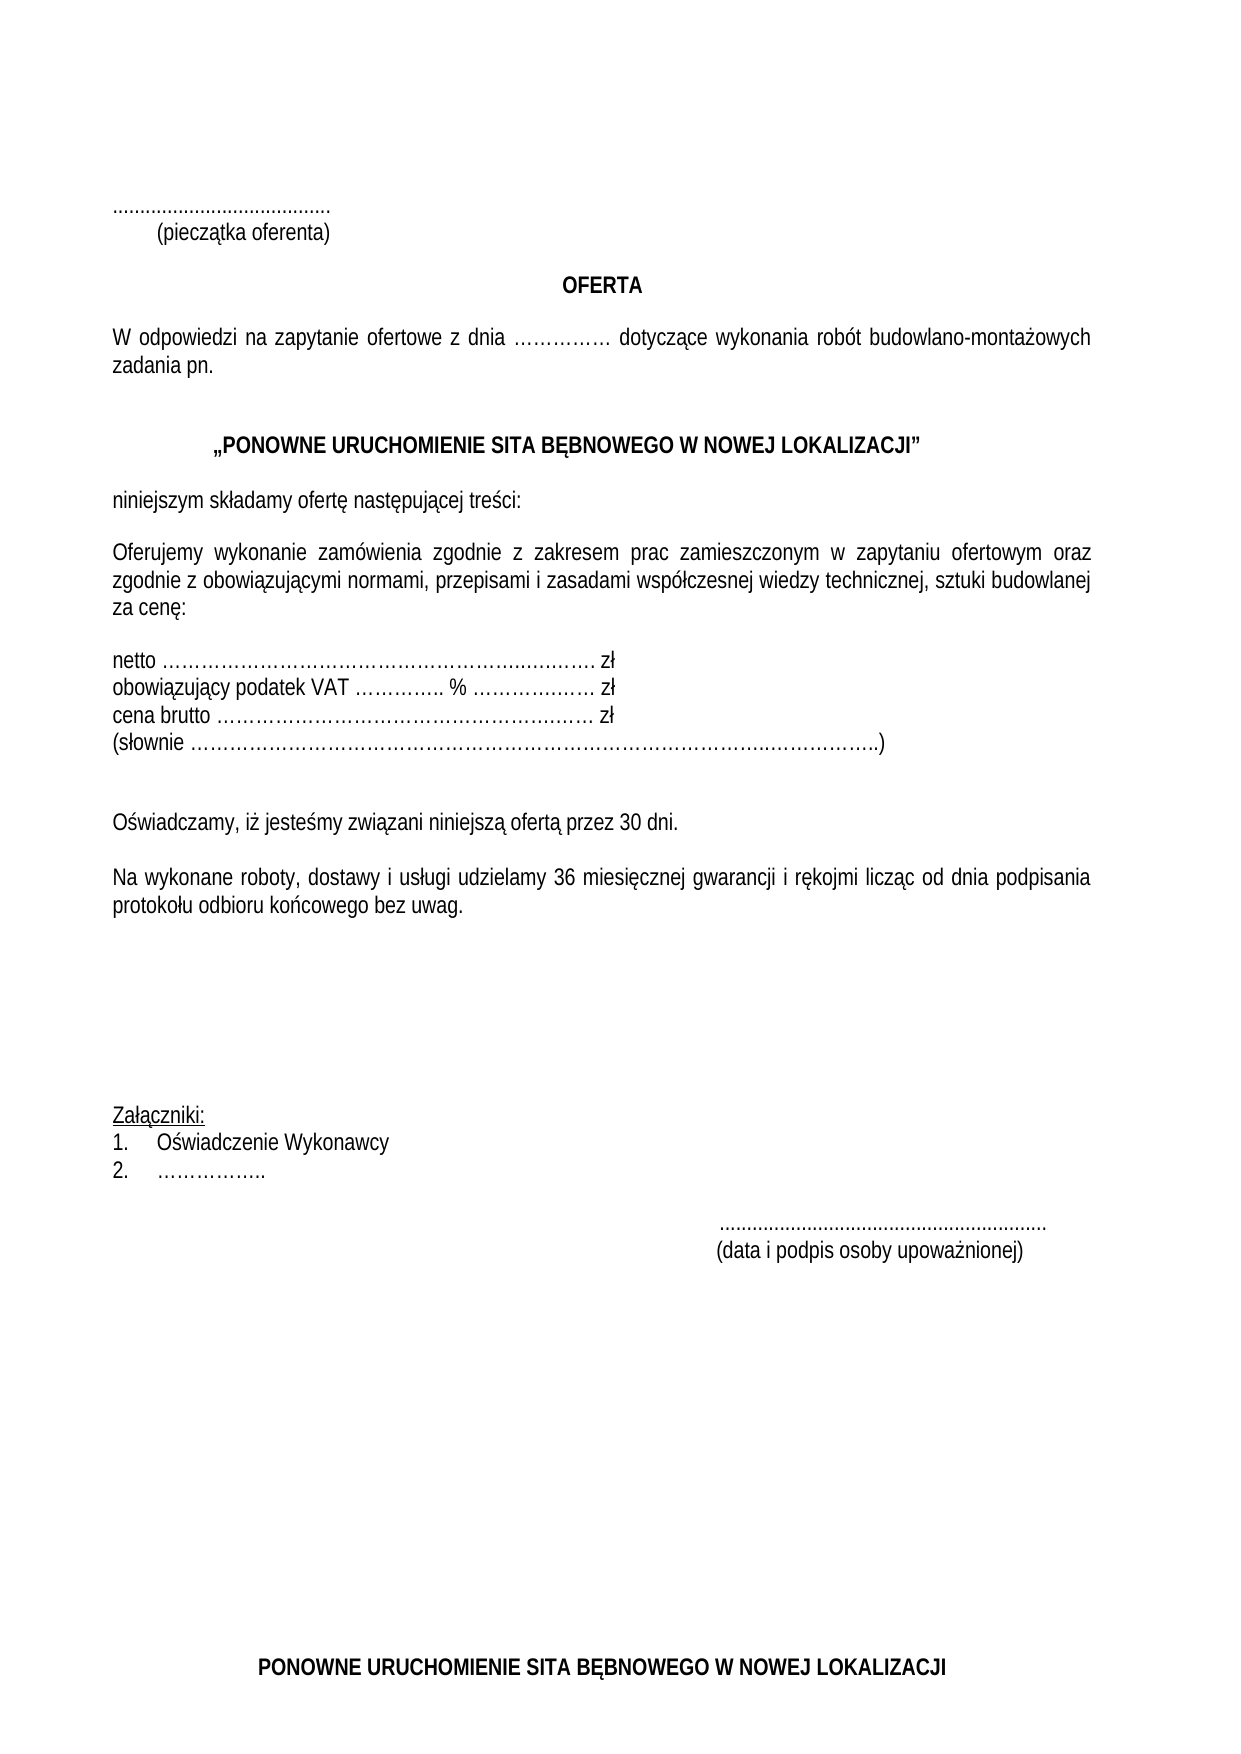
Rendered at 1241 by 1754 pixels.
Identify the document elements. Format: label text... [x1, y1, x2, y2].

text ............................................................ [112, 1208, 1092, 1236]
text obowiązujący podatek VAT ………….. % ………….…… zł [112, 673, 1092, 701]
text Załączniki: [112, 1101, 1092, 1128]
text W odpowiedzi na zapytanie ofertowe z dnia …………… dotyczące wykonania robót budowlano-montażowych zadania pn. [112, 323, 1092, 378]
text ........................................ [112, 191, 1092, 218]
text (pieczątka oferenta) [157, 218, 1092, 246]
text (słownie ……………………………………………………………………………..……………..) [112, 728, 1092, 756]
text netto ………………………………………………..….……. zł [112, 646, 1092, 673]
text Oferujemy wykonanie zamówienia zgodnie z zakresem prac zamieszczonym w zapytaniu ofertowym oraz zgodnie z obowiązującymi normami, przepisami i zasadami współczesnej wiedzy technicznej, sztuki budowlanej za cenę: [112, 538, 1092, 621]
text Na wykonane roboty, dostawy i usługi udzielamy 36 miesięcznej gwarancji i rękojmi licząc od dnia podpisania protokołu odbioru końcowego bez uwag. [112, 863, 1092, 918]
text 1. Oświadczenie Wykonawcy [112, 1128, 1092, 1156]
text cena brutto …………………………………………….…… zł [112, 701, 1092, 728]
text OFERTA [112, 271, 1092, 298]
text Oświadczamy, iż jesteśmy związani niniejszą ofertą przez 30 dni. [112, 808, 1092, 836]
text „PONOWNE URUCHOMIENIE SITA BĘBNOWEGO W NOWEJ LOKALIZACJI” [115, 431, 1019, 458]
text niniejszym składamy ofertę następującej treści: [112, 486, 1092, 513]
text 2. …………….. [112, 1156, 1092, 1183]
text (data i podpis osoby upoważnionej) [112, 1236, 1092, 1263]
